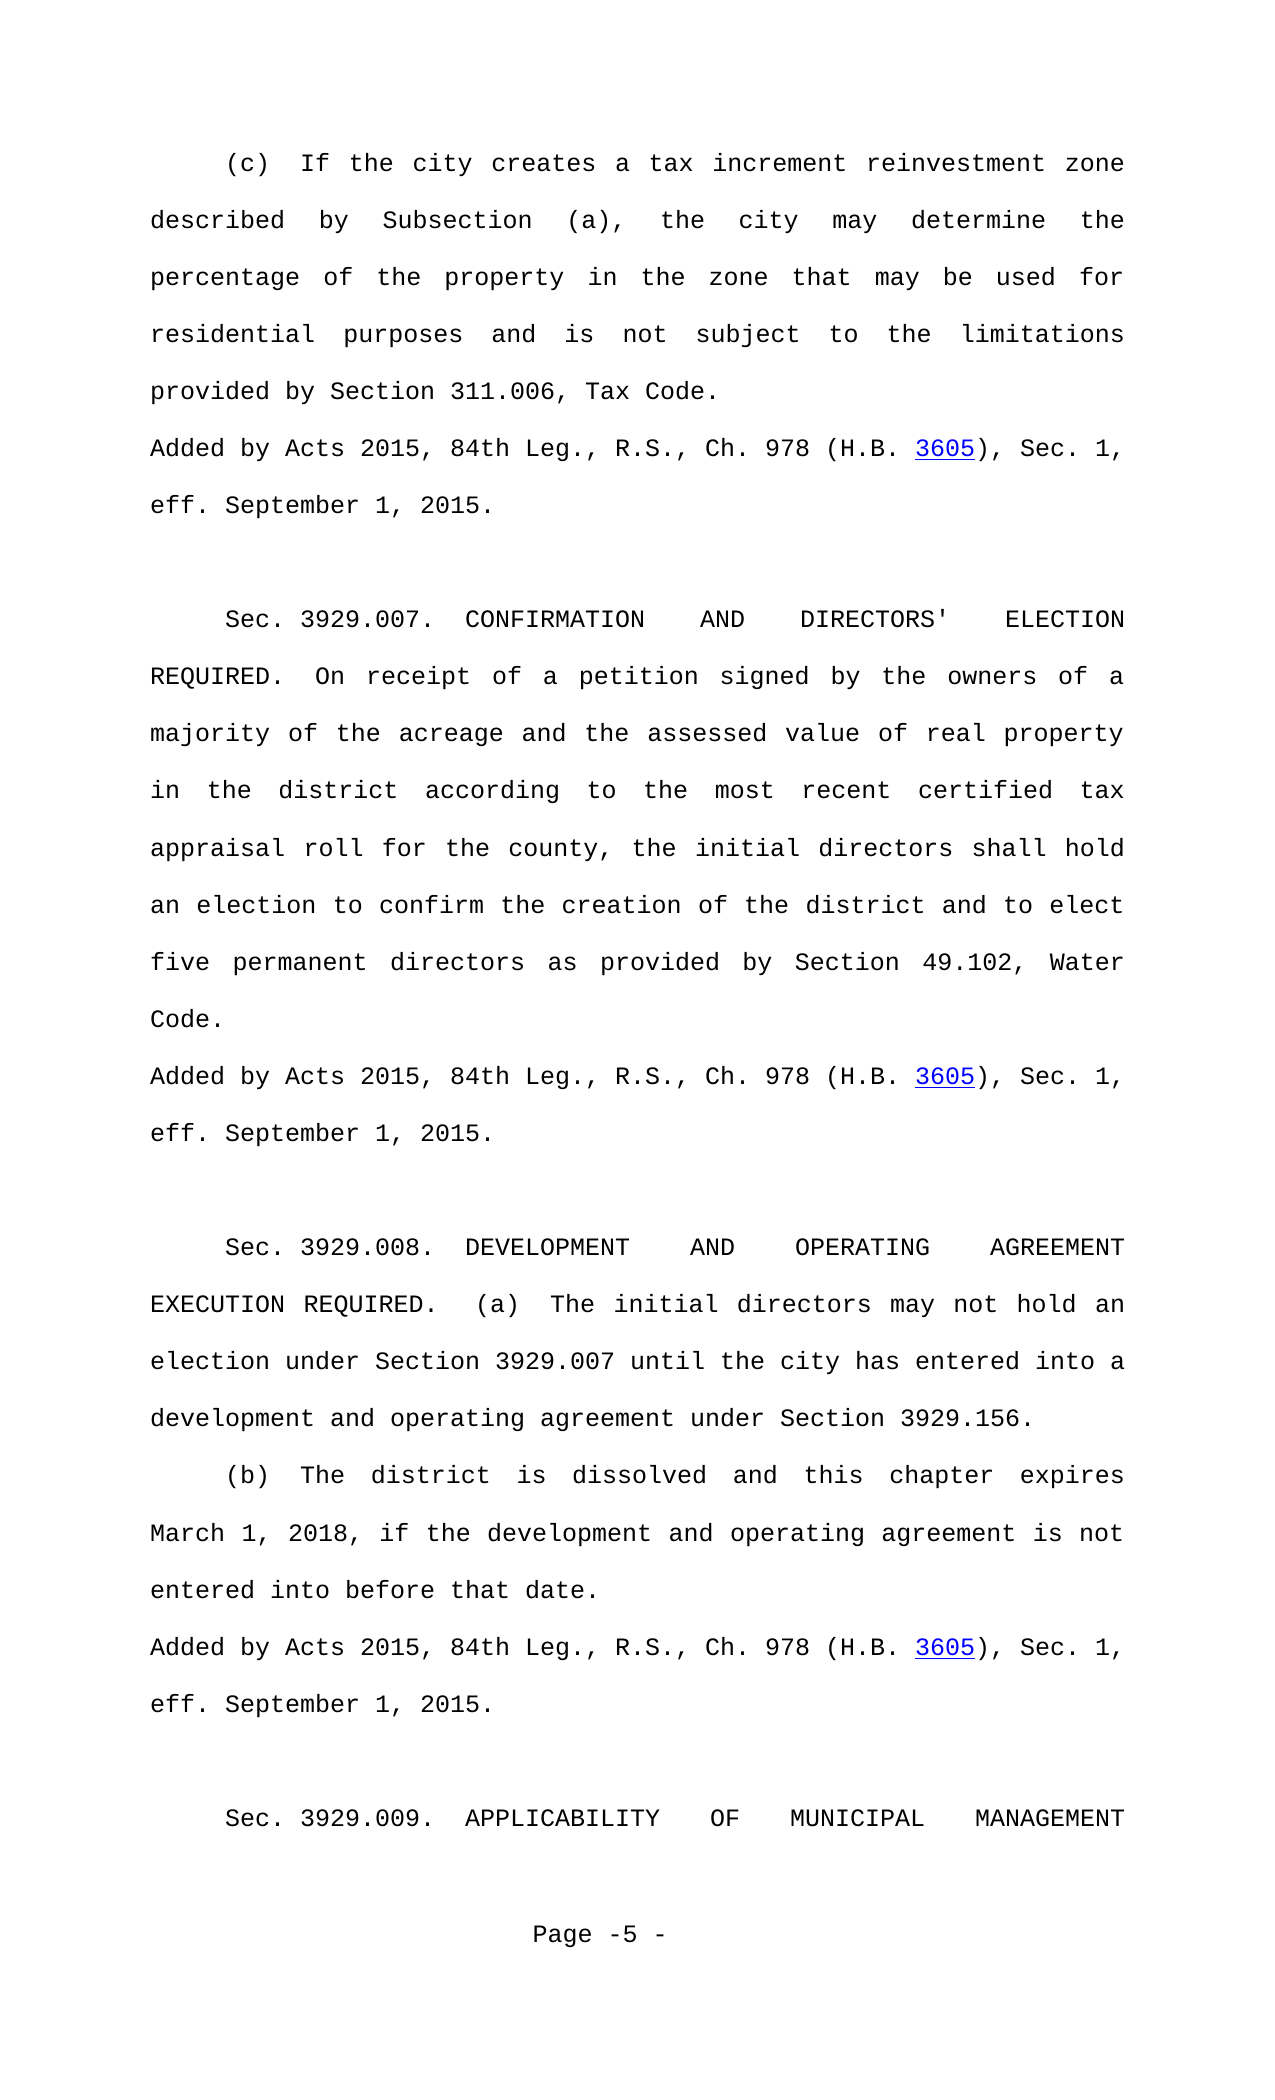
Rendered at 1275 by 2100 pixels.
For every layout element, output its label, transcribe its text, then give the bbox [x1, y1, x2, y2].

text Added by Acts 2015, 84th Leg., R.S., Ch. 978 (H.B. 3605), Sec. 1, eff. September 1, 2015. [150, 1063, 1125, 1149]
text Sec. 3929.007. CONFIRMATION AND DIRECTORS' ELECTION REQUIRED. On receipt of a petition signed by the owners of a majority of the acreage and the assessed value of real property in the district according to the most recent certified tax appraisal roll for the county, the initial directors shall hold an election to confirm the creation of the district and to elect five permanent directors as provided by Section 49.102, Water Code. [150, 607, 1125, 1035]
text (c) If the city creates a tax increment reinvestment zone described by Subsection (a), the city may determine the percentage of the property in the zone that may be used for residential purposes and is not subject to the limitations provided by Section 311.006, Tax Code. [150, 150, 1125, 407]
text (b) The district is dissolved and this chapter expires March 1, 2018, if the development and operating agreement is not entered into before that date. [150, 1463, 1125, 1606]
text Added by Acts 2015, 84th Leg., R.S., Ch. 978 (H.B. 3605), Sec. 1, eff. September 1, 2015. [150, 435, 1125, 521]
text Added by Acts 2015, 84th Leg., R.S., Ch. 978 (H.B. 3605), Sec. 1, eff. September 1, 2015. [150, 1634, 1125, 1720]
text Sec. 3929.008. DEVELOPMENT AND OPERATING AGREEMENT EXECUTION REQUIRED. (a) The initial directors may not hold an election under Section 3929.007 until the city has entered into a development and operating agreement under Section 3929.156. [150, 1234, 1125, 1434]
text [150, 1805, 1125, 1834]
